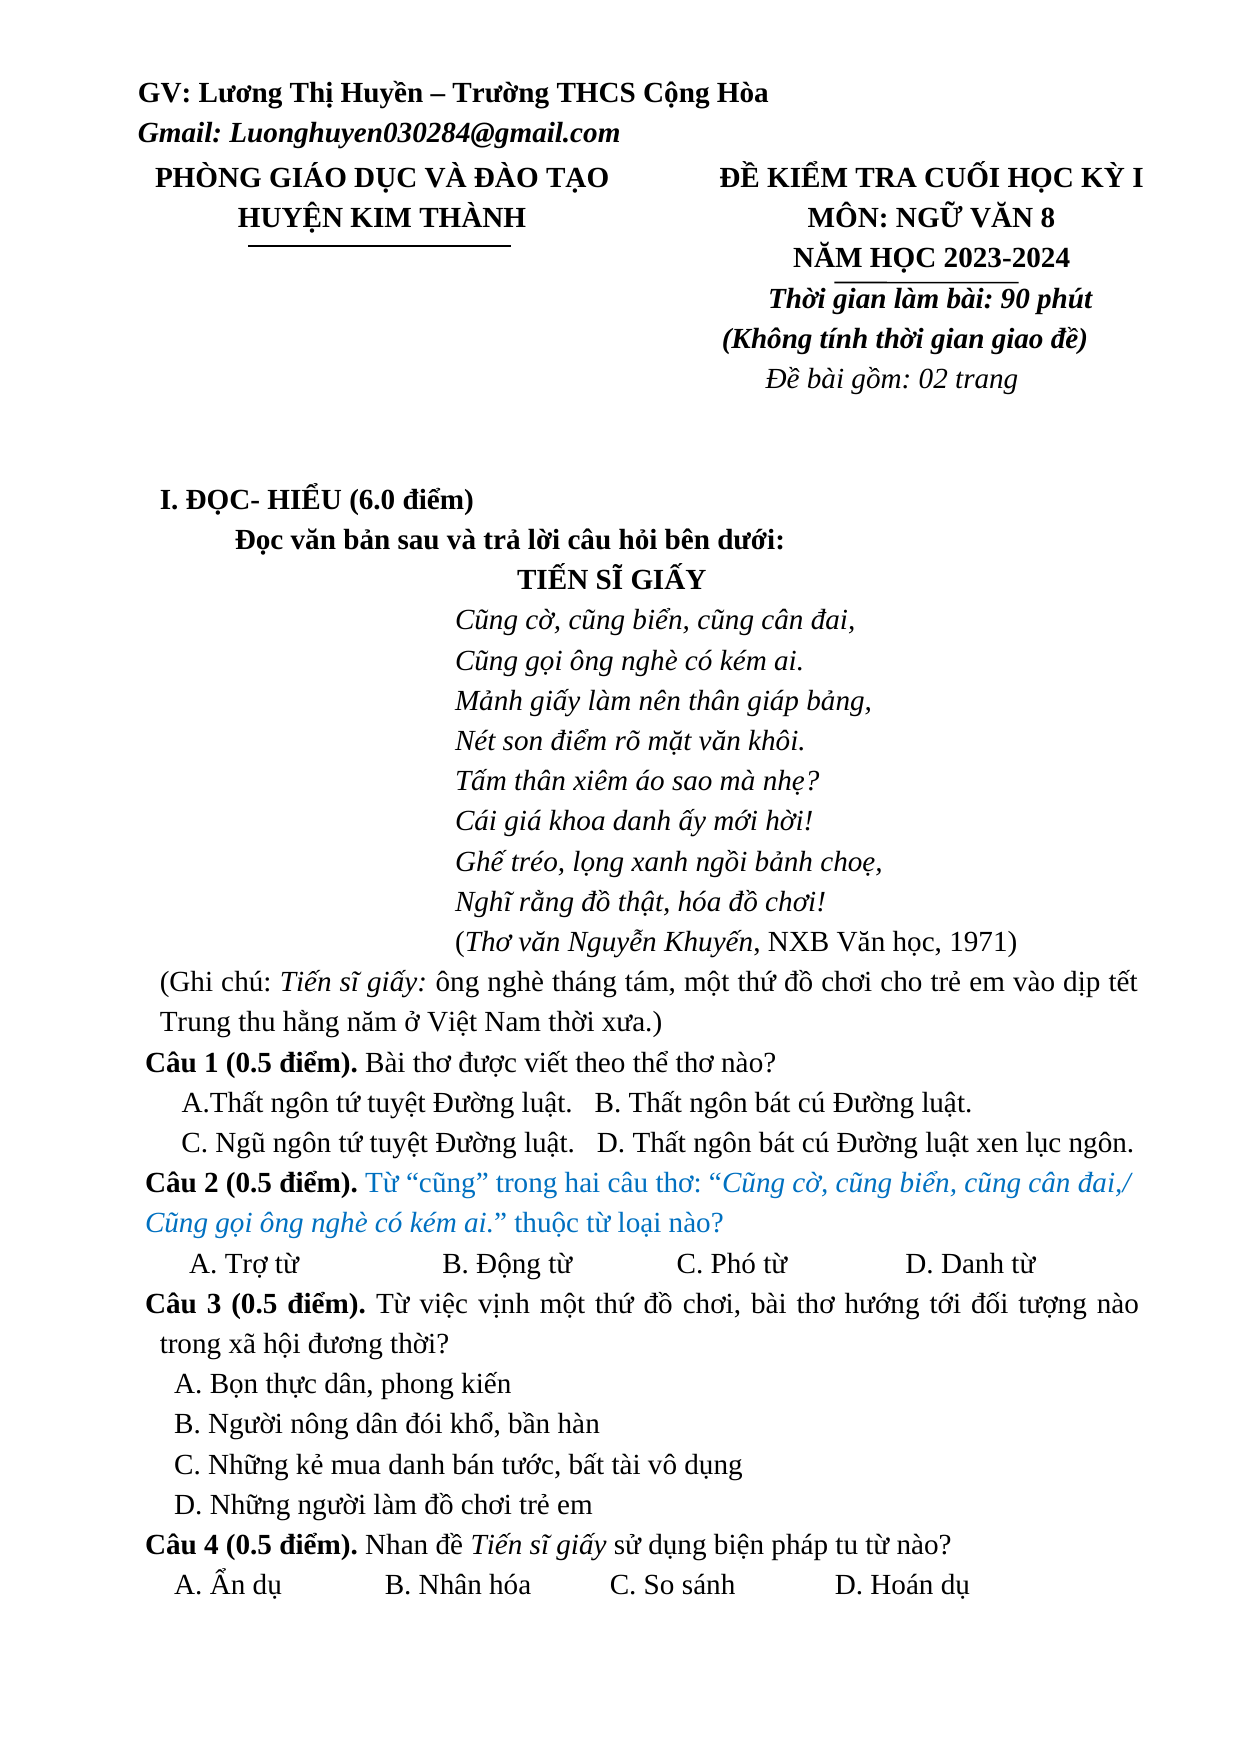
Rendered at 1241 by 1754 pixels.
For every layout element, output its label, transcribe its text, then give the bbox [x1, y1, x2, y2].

text A.Thất ngôn tứ tuyệt Đường luật. B. Thất ngôn bát cú Đường luật. [159, 1085, 1140, 1118]
text Cũng gọi ông nghè có kém ai. [159, 643, 1140, 676]
table_header GV: Lương Thị Huyền – Trường THCS Cộng Hòa Gmail: Luonghuyen030284@gmail.com [126, 75, 1225, 160]
text Nghĩ rằng đồ thật, hóa đồ chơi! [159, 884, 1140, 917]
text (Thơ văn Nguyễn Khuyến, NXB Văn học, 1971) [159, 924, 1140, 958]
text A. Bọn thực dân, phong kiến [145, 1366, 1140, 1400]
text C. Những kẻ mua danh bán tước, bất tài vô dụng [145, 1447, 1140, 1480]
table_header A. Trợ từ [178, 1246, 431, 1286]
text D. Những người làm đồ chơi trẻ em [145, 1487, 1140, 1521]
table_cell PHÒNG GIÁO DỤC VÀ ĐÀO TẠO HUYỆN KIM THÀNH [126, 160, 637, 401]
text Câu 1 (0.5 điểm). Bài thơ được viết theo thể thơ nào? [145, 1045, 1140, 1078]
text I. ĐỌC- HIỂU (6.0 điểm) [159, 482, 1140, 515]
text Tấm thân xiêm áo sao mà nhẹ? [159, 763, 1140, 797]
text C. Ngũ ngôn tứ tuyệt Đường luật. D. Thất ngôn bát cú Đường luật xen lục ngôn. [145, 1125, 1140, 1159]
text Câu 3 (0.5 điểm). Từ việc vịnh một thứ đồ chơi, bài thơ hướng tới đối tượng nào trong xã hội đương thời? [145, 1286, 1140, 1360]
text Nét son điểm rõ mặt văn khôi. [159, 723, 1140, 757]
text Câu 4 (0.5 điểm). Nhan đề Tiến sĩ giấy sử dụng biện pháp tu từ nào? [145, 1527, 1140, 1561]
text (Ghi chú: Tiến sĩ giấy: ông nghè tháng tám, một thứ đồ chơi cho trẻ em vào dịp tết Trung thu hằng năm ở Việt Nam thời xưa.) [159, 964, 1140, 1038]
text Mảnh giấy làm nên thân giáp bảng, [159, 683, 1140, 716]
table_header D. Danh từ [894, 1246, 1139, 1286]
text Câu 2 (0.5 điểm). Từ “cũng” trong hai câu thơ: “Cũng cờ, cũng biển, cũng cân đai,/ [145, 1165, 1140, 1199]
table_header C. Phó từ [665, 1246, 894, 1286]
text Cũng gọi ông nghè có kém ai.” thuộc từ loại nào? [145, 1206, 1140, 1239]
text A. Ẩn dụ B. Nhân hóa C. So sánh D. Hoán dụ [145, 1567, 1140, 1601]
text B. Người nông dân đói khổ, bần hàn [145, 1407, 1140, 1440]
text Cái giá khoa danh ấy mới hời! [159, 803, 1140, 837]
table_cell ĐỀ KIỂM TRA CUỐI HỌC KỲ I MÔN: NGỮ VĂN 8 NĂM HỌC 2023-2024 Thời gian làm bài: 90 phút (Không tính thời gian giao đề) Đề bài gồm: 02 trang [638, 160, 1225, 401]
text Cũng cờ, cũng biển, cũng cân đai, [159, 602, 1140, 636]
text TIẾN SĨ GIẤY [159, 562, 1140, 596]
text Ghế tréo, lọng xanh ngồi bảnh choẹ, [159, 844, 1140, 877]
table_header B. Động từ [431, 1246, 665, 1286]
text Đọc văn bản sau và trả lời câu hỏi bên dưới: [159, 522, 1140, 556]
